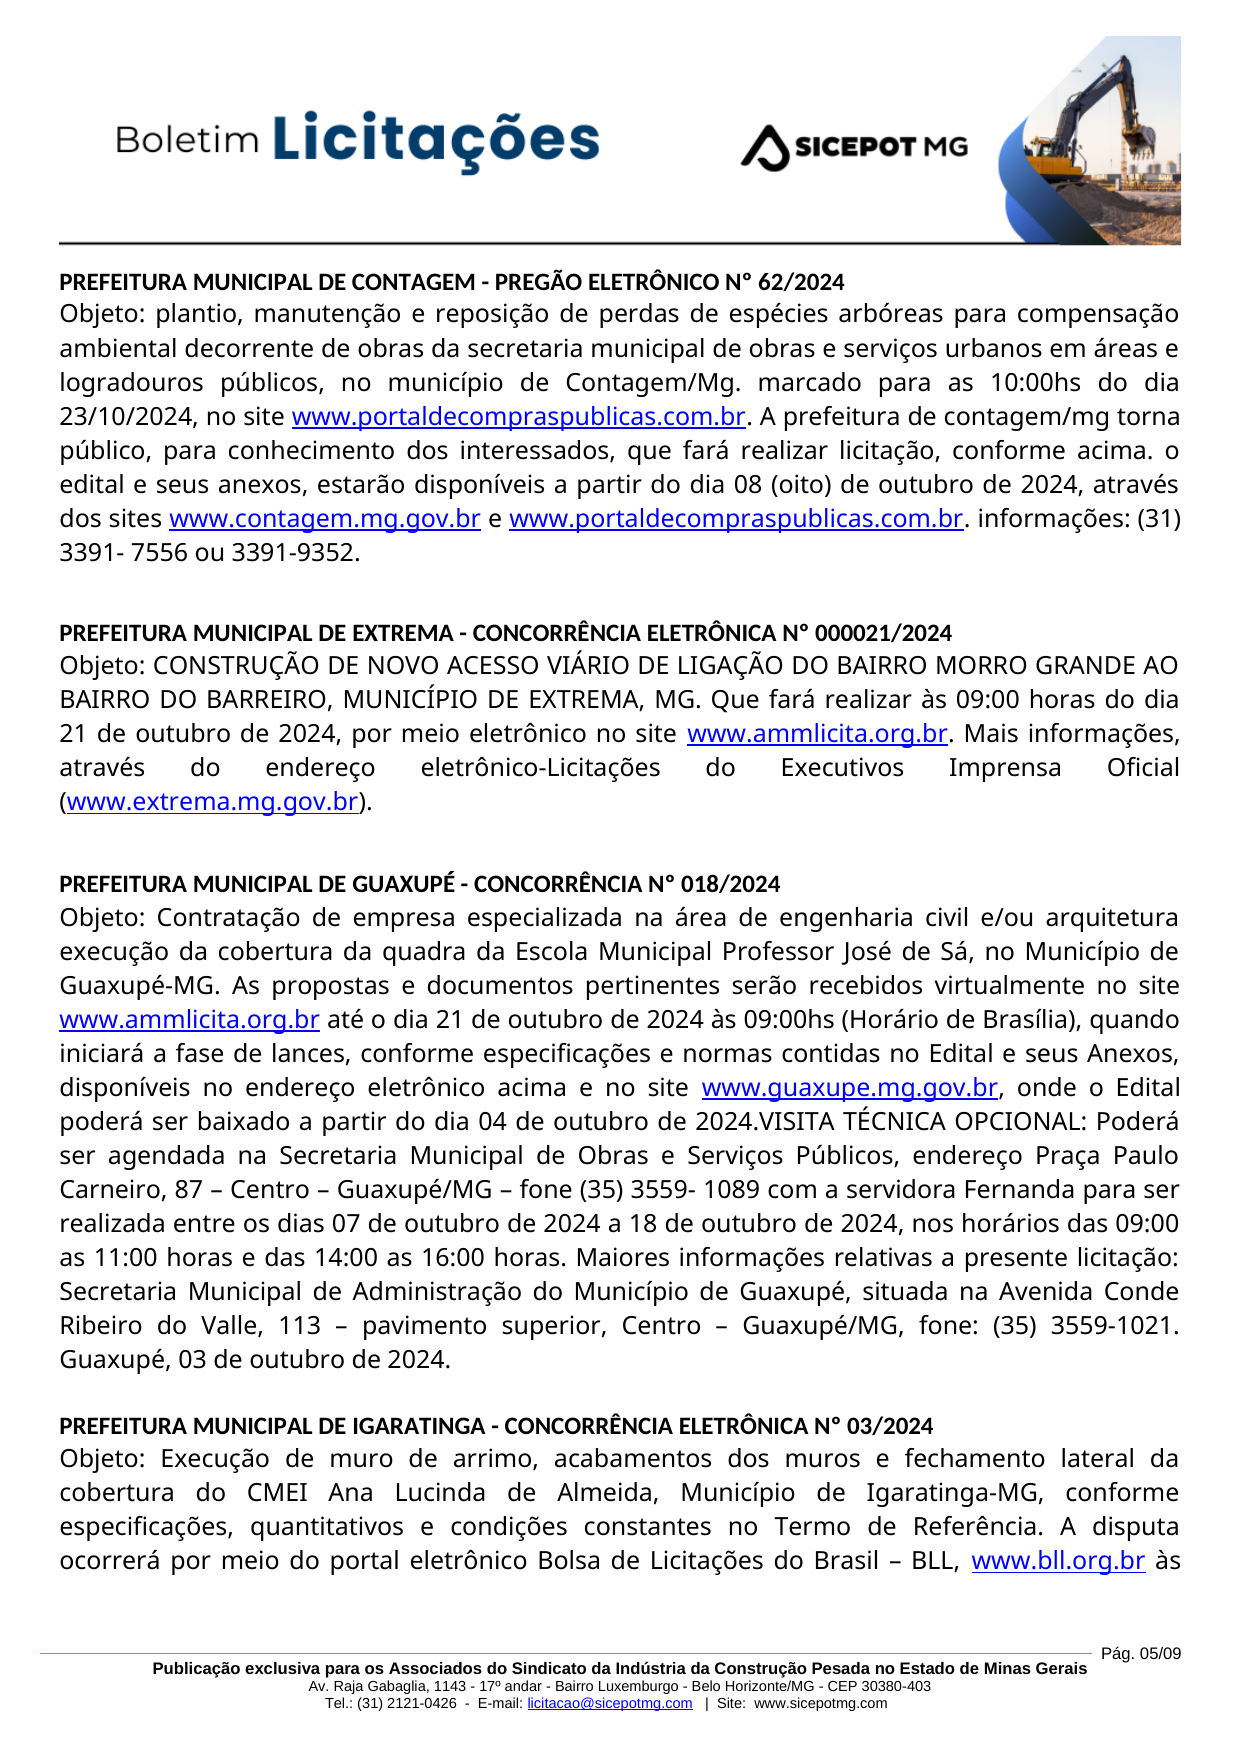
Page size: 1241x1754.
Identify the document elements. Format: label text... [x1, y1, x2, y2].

text PREFEITURA MUNICIPAL DE CONTAGEM - PREGÃO ELETRÔNICO Nº 62/2024 [59, 266, 1181, 296]
text Objeto: CONSTRUÇÃO DE NOVO ACESSO VIÁRIO DE LIGAÇÃO DO BAIRRO MORRO GRANDE AO BAIRRO DO BARREIRO, MUNICÍPIO DE EXTREMA, MG. Que fará realizar às 09:00 horas do dia 21 de outubro de 2024, por meio eletrônico no site www.ammlicita.org.br. Mais informações, através do endereço eletrônico-Licitações do Executivos Imprensa Oficial (www.extrema.mg.gov.br). [59, 647, 1181, 818]
text Objeto: Contratação de empresa especializada na área de engenharia civil e/ou arquitetura execução da cobertura da quadra da Escola Municipal Professor José de Sá, no Município de Guaxupé-MG. As propostas e documentos pertinentes serão recebidos virtualmente no site www.ammlicita.org.br até o dia 21 de outubro de 2024 às 09:00hs (Horário de Brasília), quando iniciará a fase de lances, conforme especificações e normas contidas no Edital e seus Anexos, disponíveis no endereço eletrônico acima e no site www.guaxupe.mg.gov.br, onde o Edital poderá ser baixado a partir do dia 04 de outubro de 2024.VISITA TÉCNICA OPCIONAL: Poderá ser agendada na Secretaria Municipal de Obras e Serviços Públicos, endereço Praça Paulo Carneiro, 87 – Centro – Guaxupé/MG – fone (35) 3559- 1089 com a servidora Fernanda para ser realizada entre os dias 07 de outubro de 2024 a 18 de outubro de 2024, nos horários das 09:00 as 11:00 horas e das 14:00 as 16:00 horas. Maiores informações relativas a presente licitação: Secretaria Municipal de Administração do Município de Guaxupé, situada na Avenida Conde Ribeiro do Valle, 113 – pavimento superior, Centro – Guaxupé/MG, fone: (35) 3559-1021. Guaxupé, 03 de outubro de 2024. [59, 899, 1181, 1376]
text Objeto: plantio, manutenção e reposição de perdas de espécies arbóreas para compensação ambiental decorrente de obras da secretaria municipal de obras e serviços urbanos em áreas e logradouros públicos, no município de Contagem/Mg. marcado para as 10:00hs do dia 23/10/2024, no site www.portaldecompraspublicas.com.br. A prefeitura de contagem/mg torna público, para conhecimento dos interessados, que fará realizar licitação, conforme acima. o edital e seus anexos, estarão disponíveis a partir do dia 08 (oito) de outubro de 2024, através dos sites www.contagem.mg.gov.br e www.portaldecompraspublicas.com.br. informações: (31) 3391- 7556 ou 3391-9352. [59, 296, 1181, 569]
text PREFEITURA MUNICIPAL DE EXTREMA - CONCORRÊNCIA ELETRÔNICA Nº 000021/2024 [352, 617, 1181, 647]
picture [59, 36, 1182, 266]
text PREFEITURA MUNICIPAL DE GUAXUPÉ - CONCORRÊNCIA Nº 018/2024 [352, 869, 1181, 899]
text PREFEITURA MUNICIPAL DE IGARATINGA - CONCORRÊNCIA ELETRÔNICA Nº 03/2024 [352, 1410, 1181, 1441]
